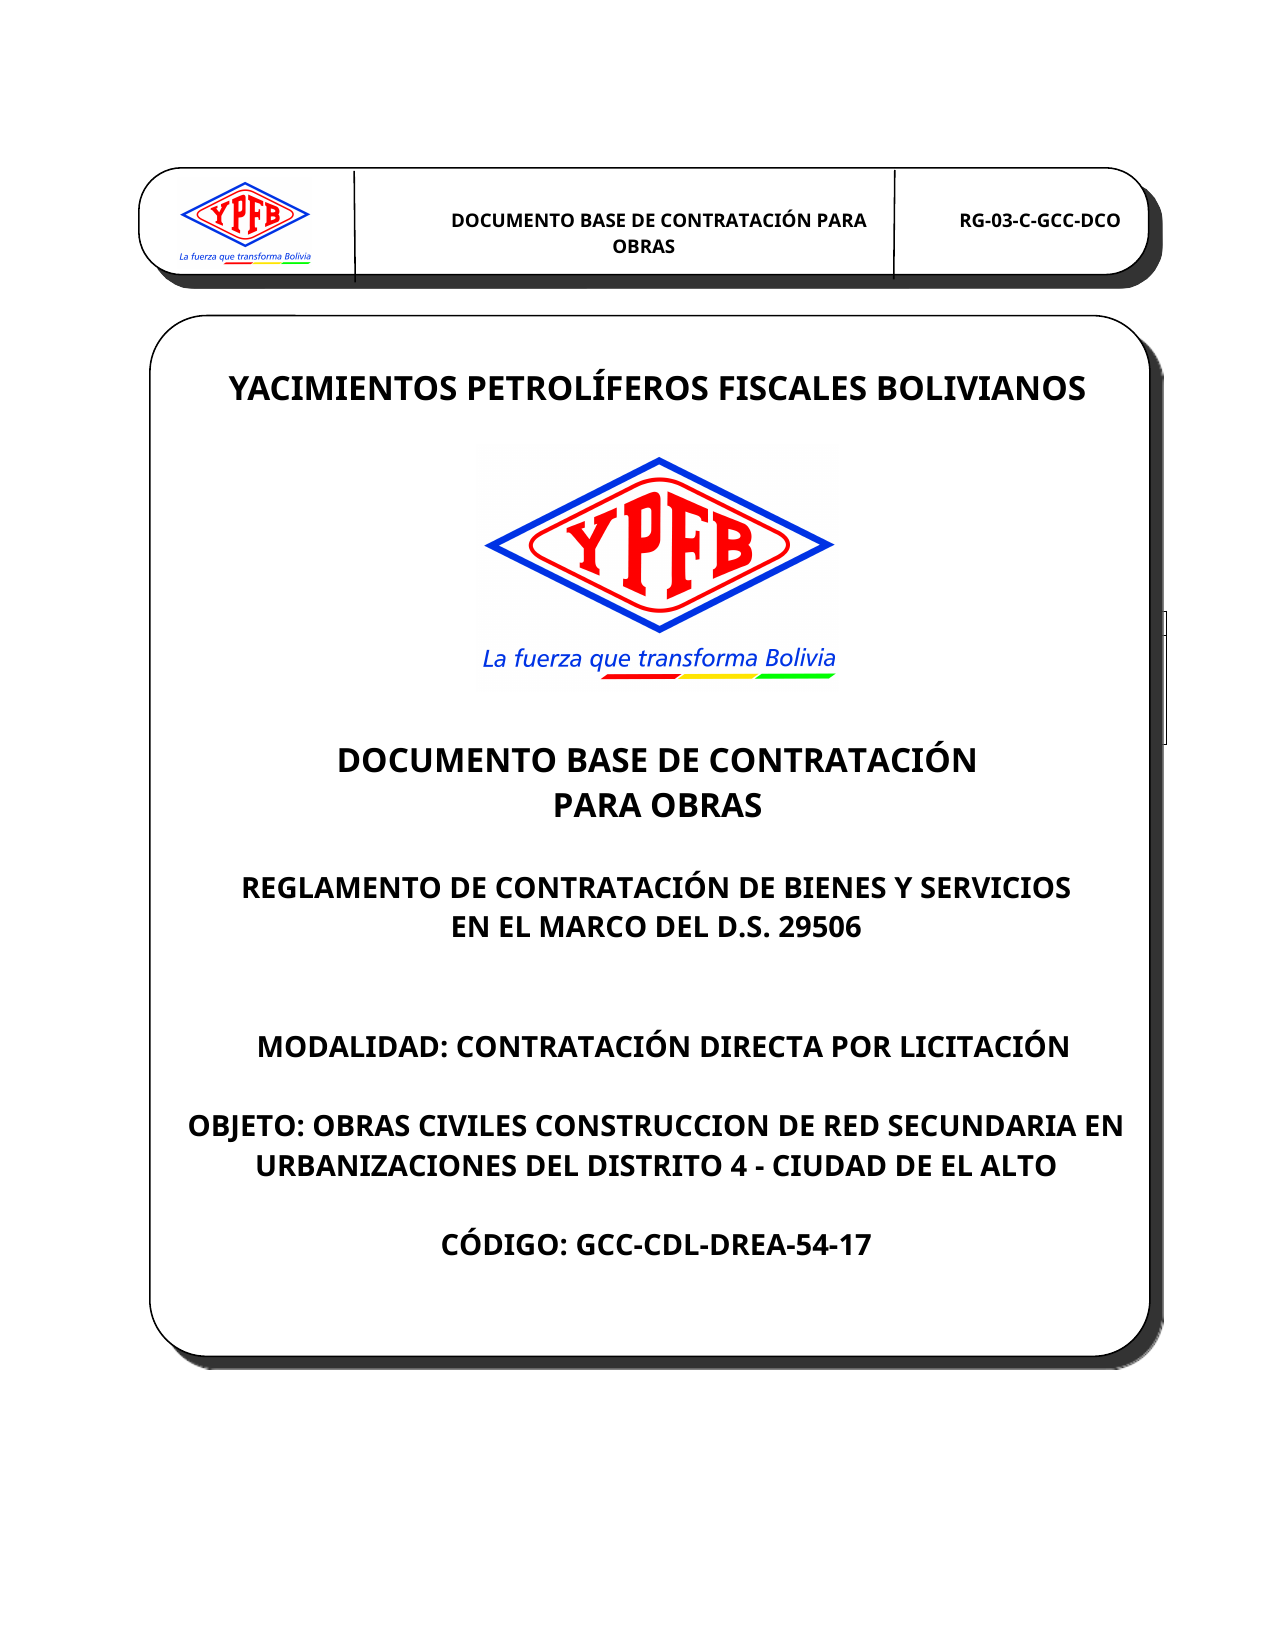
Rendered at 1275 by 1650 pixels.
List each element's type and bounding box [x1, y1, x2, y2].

picture [177, 177, 312, 269]
picture [476, 444, 839, 692]
